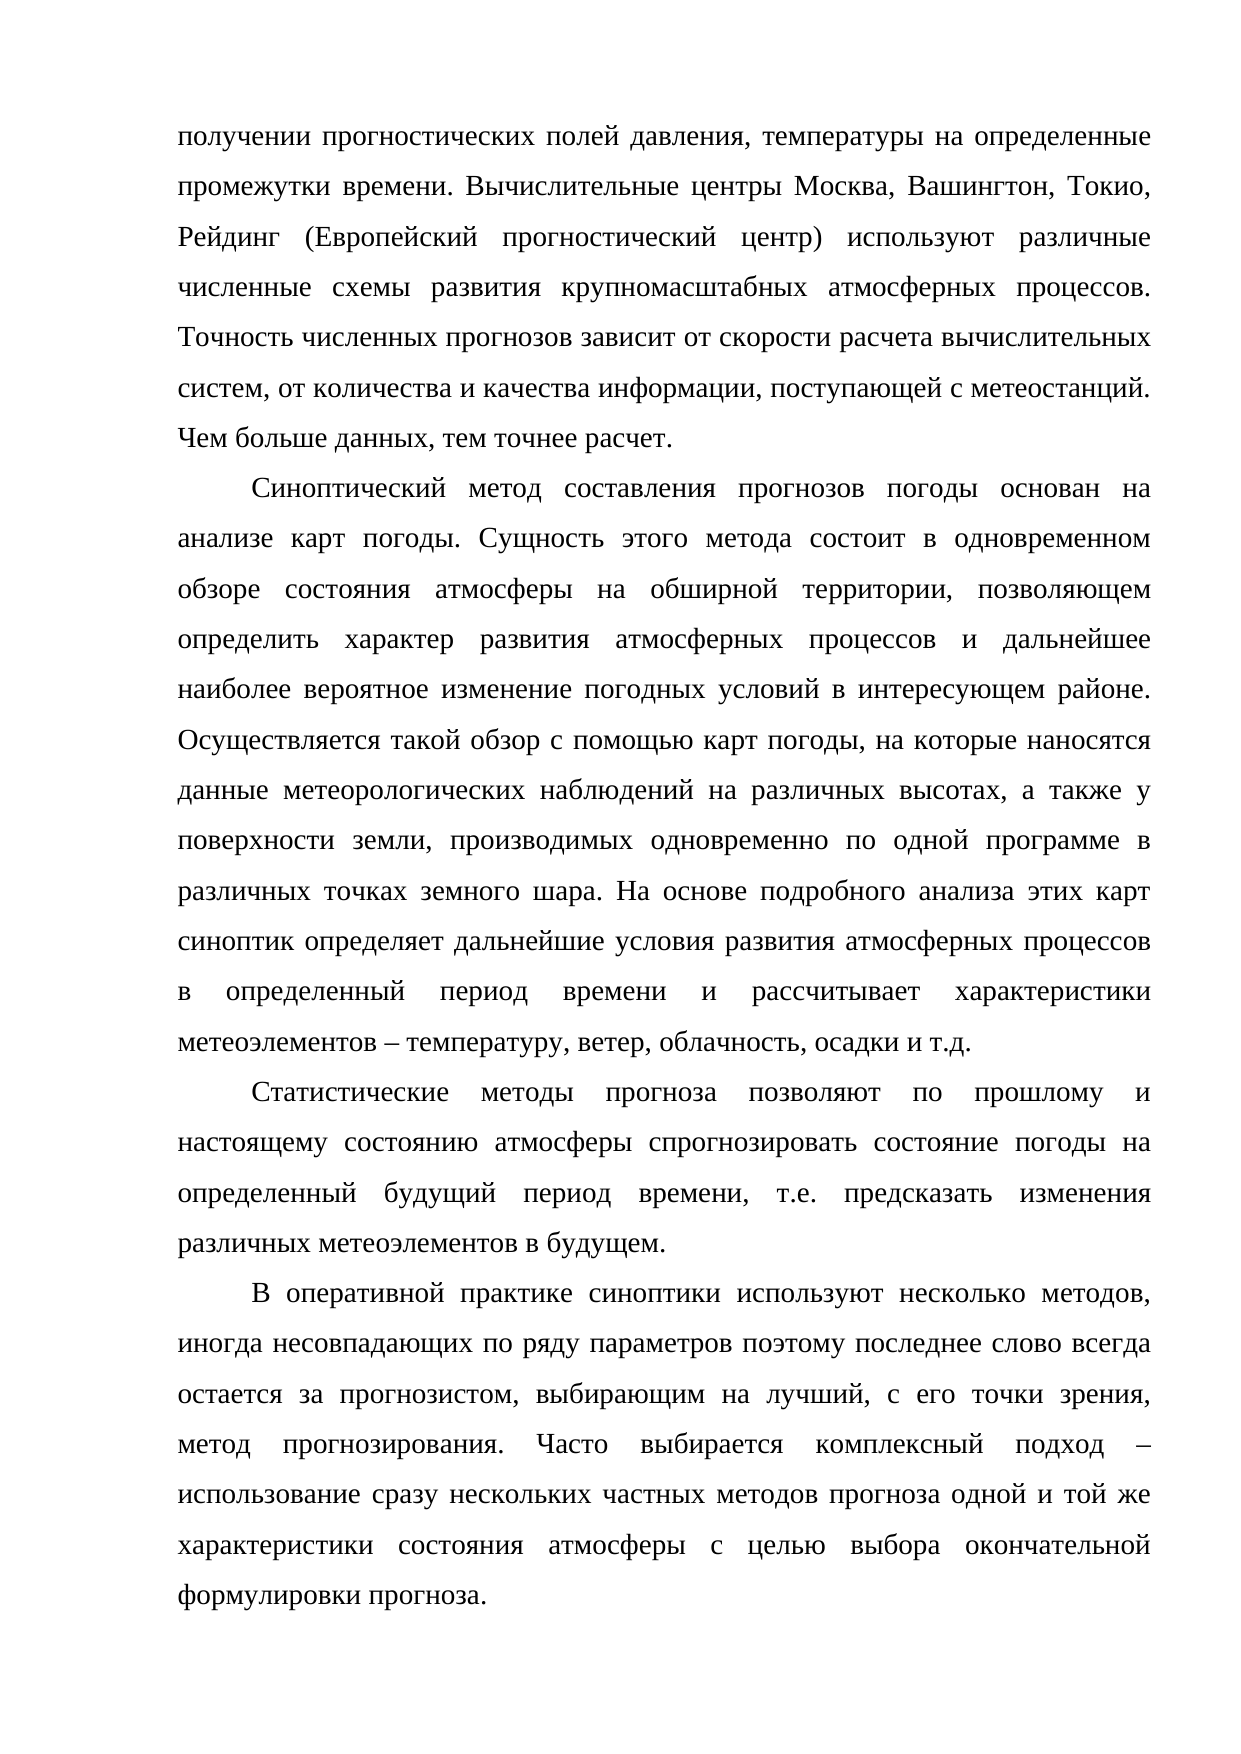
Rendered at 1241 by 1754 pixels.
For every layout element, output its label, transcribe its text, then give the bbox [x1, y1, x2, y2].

text Синоптический метод составления прогнозов погоды основан на анализе карт погоды. Сущность этого метода состоит в одновременном обзоре состояния атмосферы на обширной территории, позволяющем определить характер развития атмосферных процессов и дальнейшее наиболее вероятное изменение погодных условий в интересующем районе. Осуществляется такой обзор с помощью карт погоды, на которые наносятся данные метеорологических наблюдений на различных высотах, а также у поверхности земли, производимых одновременно по одной программе в различных точках земного шара. На основе подробного анализа этих карт синоптик определяет дальнейшие условия развития атмосферных процессов в определенный период времени и рассчитывает характеристики метеоэлементов – температуру, ветер, облачность, осадки и т.д. [177, 470, 1152, 1057]
text Статистические методы прогноза позволяют по прошлому и настоящему состоянию атмосферы спрогнозировать состояние погоды на определенный будущий период времени, т.е. предсказать изменения различных метеоэлементов в будущем. [177, 1074, 1152, 1258]
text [177, 118, 1152, 453]
text В оперативной практике синоптики используют несколько методов, иногда несовпадающих по ряду параметров поэтому последнее слово всегда остается за прогнозистом, выбирающим на лучший, с его точки зрения, метод прогнозирования. Часто выбирается комплексный подход – использование сразу нескольких частных методов прогноза одной и той же характеристики состояния атмосферы с целью выбора окончательной формулировки прогноза. [177, 1275, 1152, 1611]
